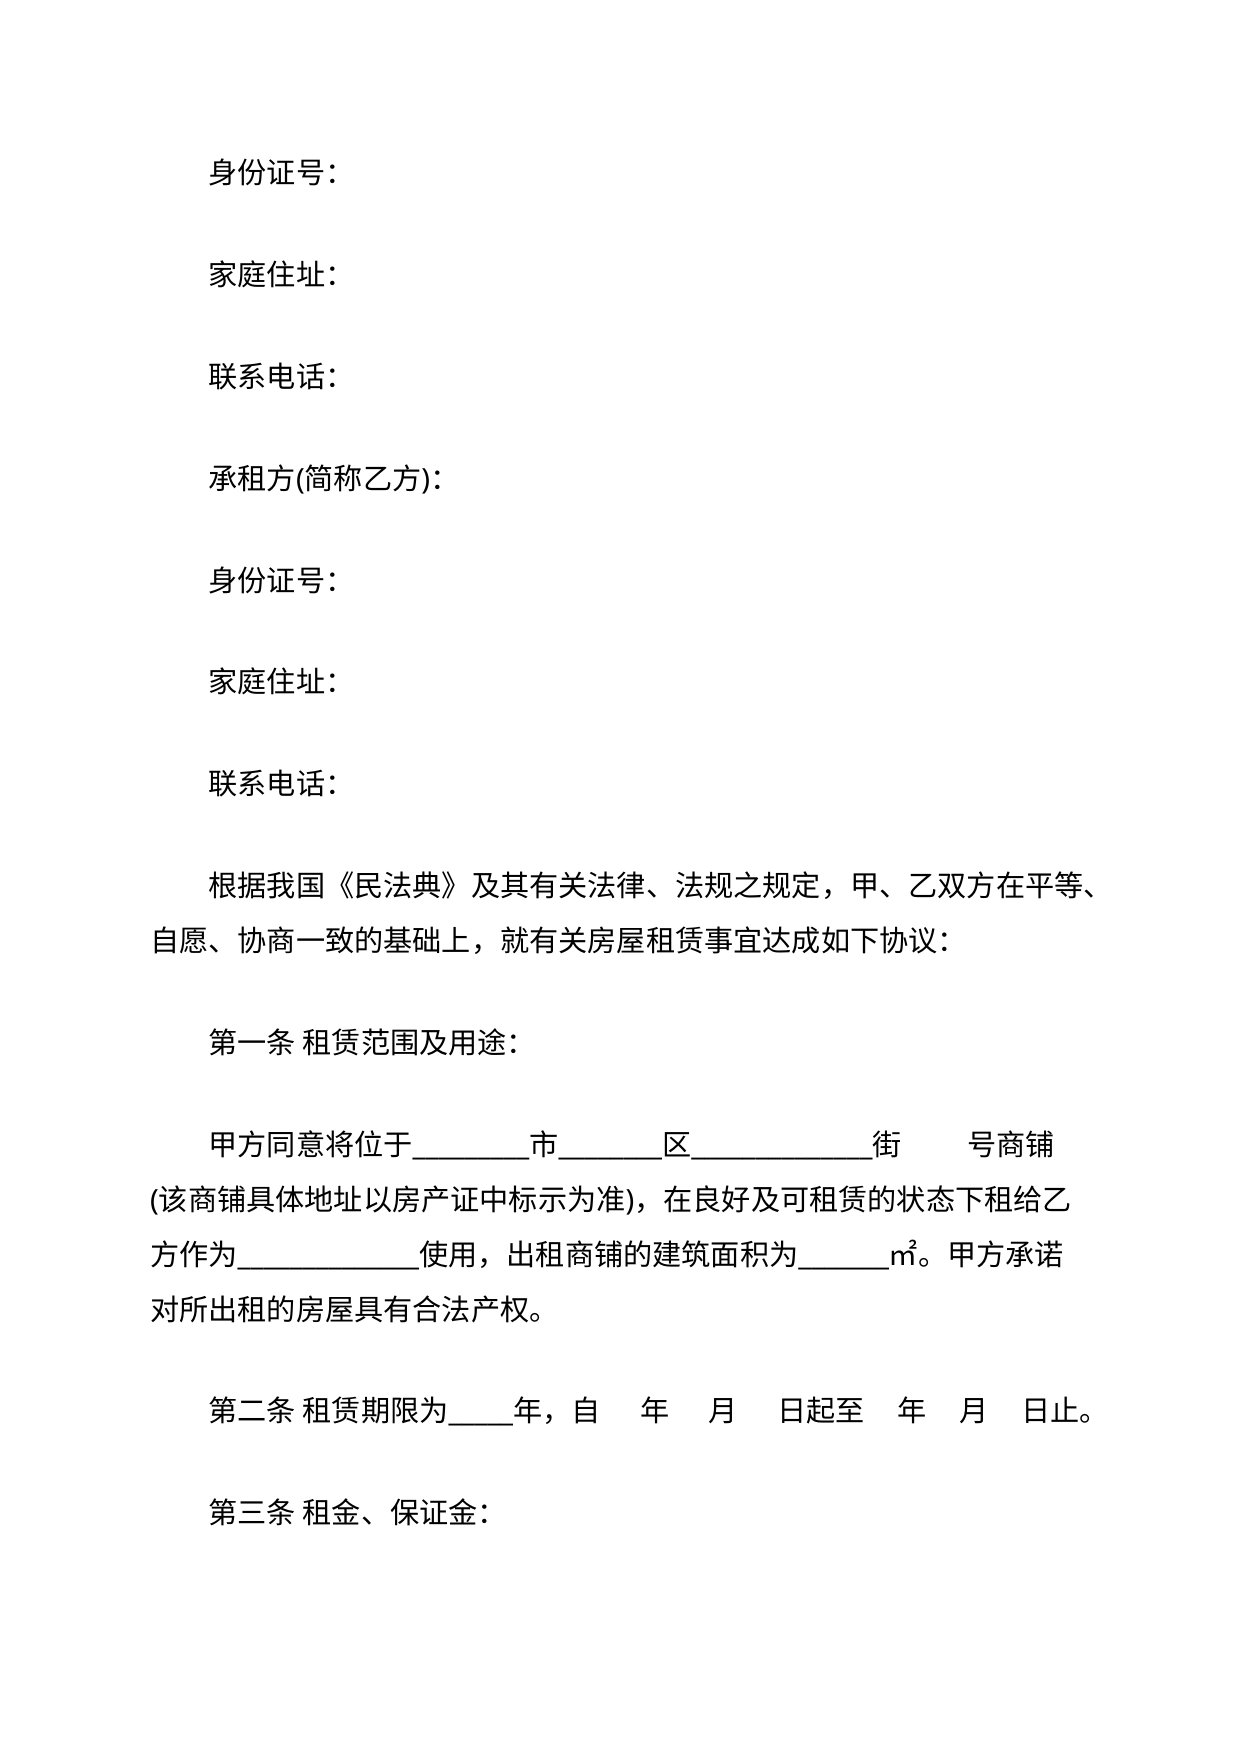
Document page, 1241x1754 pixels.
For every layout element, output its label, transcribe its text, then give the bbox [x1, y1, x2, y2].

text 身份证号： [150, 150, 1090, 192]
text 第三条 租金、保证金： [150, 1490, 1090, 1532]
text 家庭住址： [150, 252, 1090, 294]
text 身份证号： [150, 557, 1090, 599]
text 联系电话： [150, 353, 1090, 396]
text 家庭住址： [150, 659, 1090, 701]
text 第一条 租赁范围及用途： [150, 1019, 1090, 1062]
text 根据我国《民法典》及其有关法律、法规之规定，甲、乙双方在平等、自愿、协商一致的基础上，就有关房屋租赁事宜达成如下协议： [150, 863, 1090, 960]
text 联系电话： [150, 761, 1090, 803]
text 第二条 租赁期限为_____年，自 年 月 日起至 年 月 日止。 [150, 1388, 1090, 1430]
text 承租方(简称乙方)： [150, 455, 1090, 498]
text 甲方同意将位于_________市________区______________街 号商铺(该商铺具体地址以房产证中标示为准)，在良好及可租赁的状态下租给乙方作为______________使用，出租商铺的建筑面积为_______㎡。甲方承诺对所出租的房屋具有合法产权。 [150, 1121, 1090, 1328]
